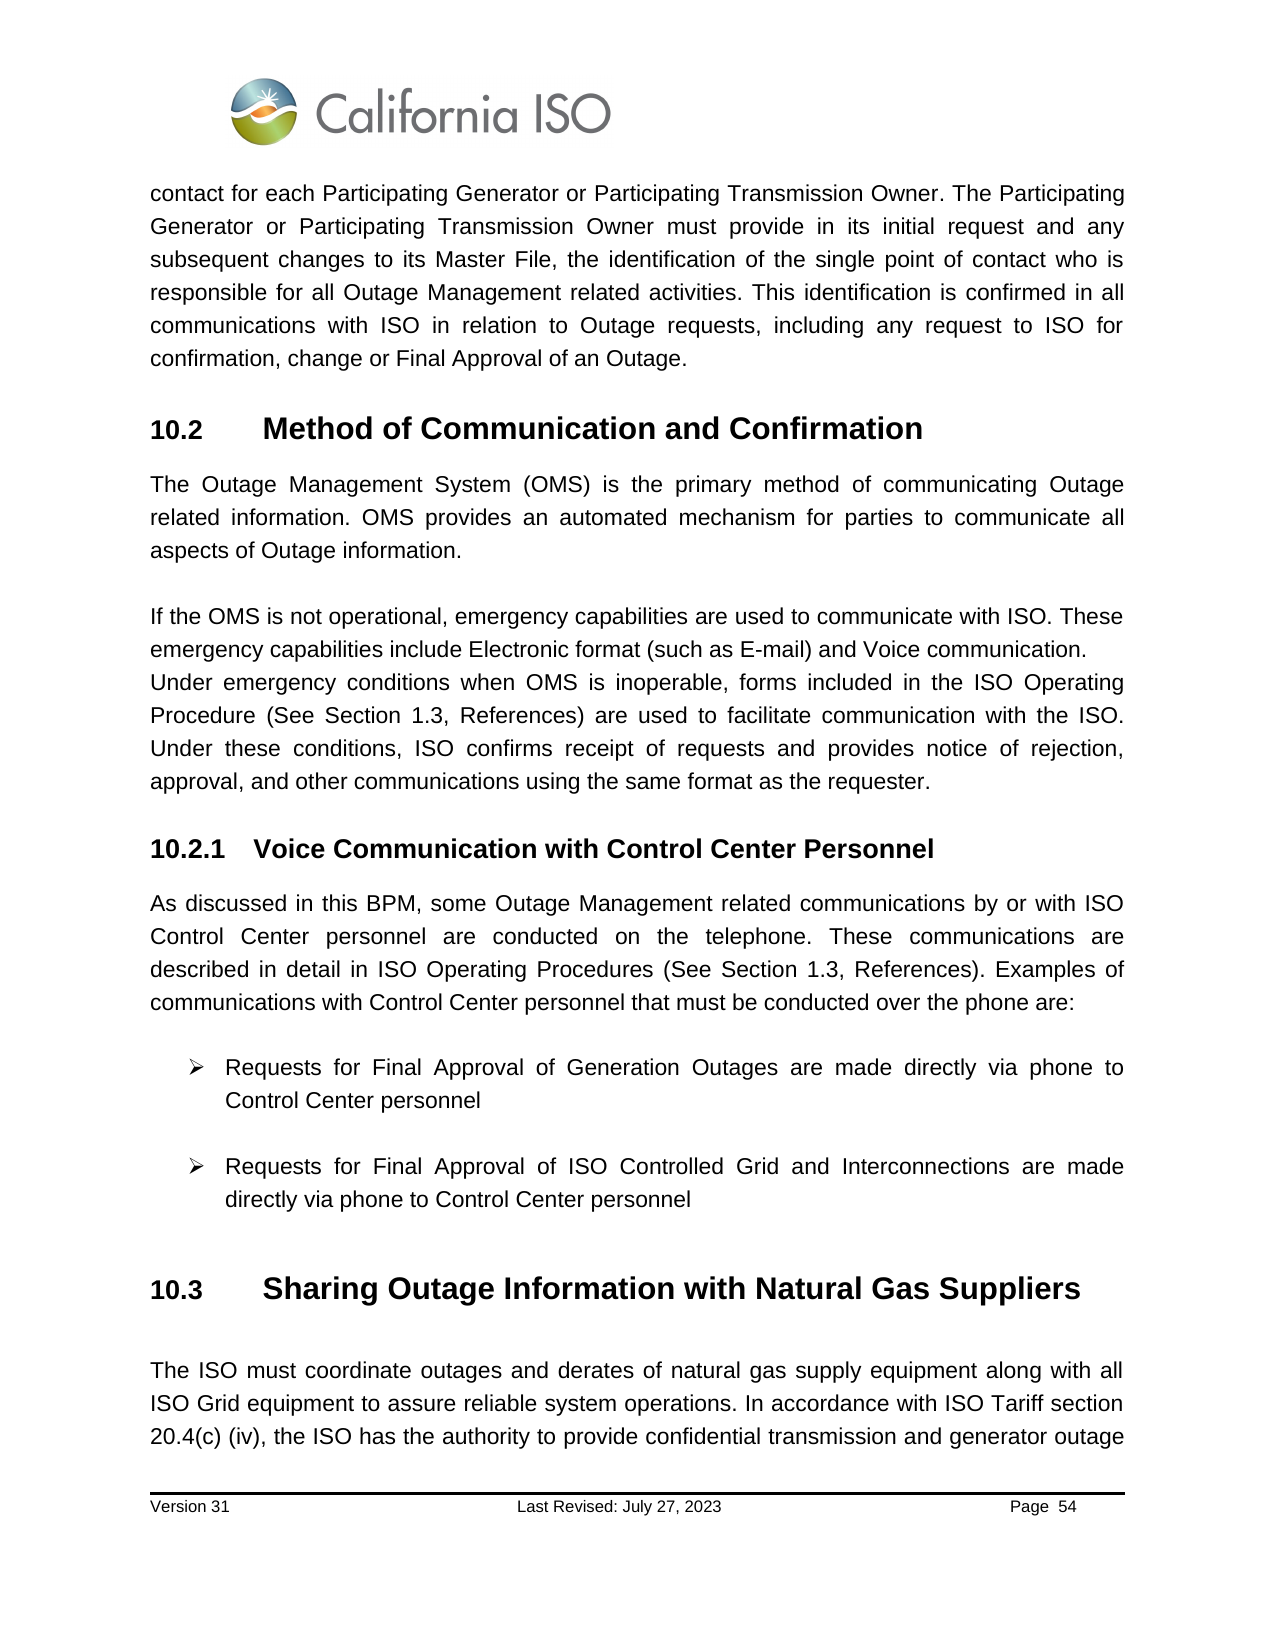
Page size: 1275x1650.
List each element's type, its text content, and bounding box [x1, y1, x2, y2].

list Requests for Final Approval of ISO Controlled Grid and Interconnections are made directly via phone to Control Center personnel [187, 1153, 1125, 1212]
picture [225, 75, 615, 148]
subtitle Sharing Outage Information with Natural Gas Suppliers [150, 1270, 1125, 1306]
text Under emergency conditions when OMS is inoperable, forms included in the ISO Operating Procedure (See Section 1.3, References) are used to facilitate communication with the ISO. Under these conditions, ISO confirms receipt of requests and provides notice of rejection, approval, and other communications using the same format as the requester. [150, 669, 1125, 794]
subtitle Method of Communication and Confirmation [150, 410, 1125, 446]
text The Outage Management System (OMS) is the primary method of communicating Outage related information. OMS provides an automated mechanism for parties to communicate all aspects of Outage information. [150, 471, 1125, 563]
list Requests for Final Approval of Generation Outages are made directly via phone to Control Center personnel [187, 1054, 1125, 1113]
text If the OMS is not operational, emergency capabilities are used to communicate with ISO. These emergency capabilities include Electronic format (such as E-mail) and Voice communication. [150, 603, 1125, 662]
subtitle Voice Communication with Control Center Personnel [150, 833, 1125, 865]
text As discussed in this BPM, some Outage Management related communications by or with ISO Control Center personnel are conducted on the telephone. These communications are described in detail in ISO Operating Procedures (See Section 1.3, References). Examples of communications with Control Center personnel that must be conducted over the phone are: [150, 890, 1125, 1015]
